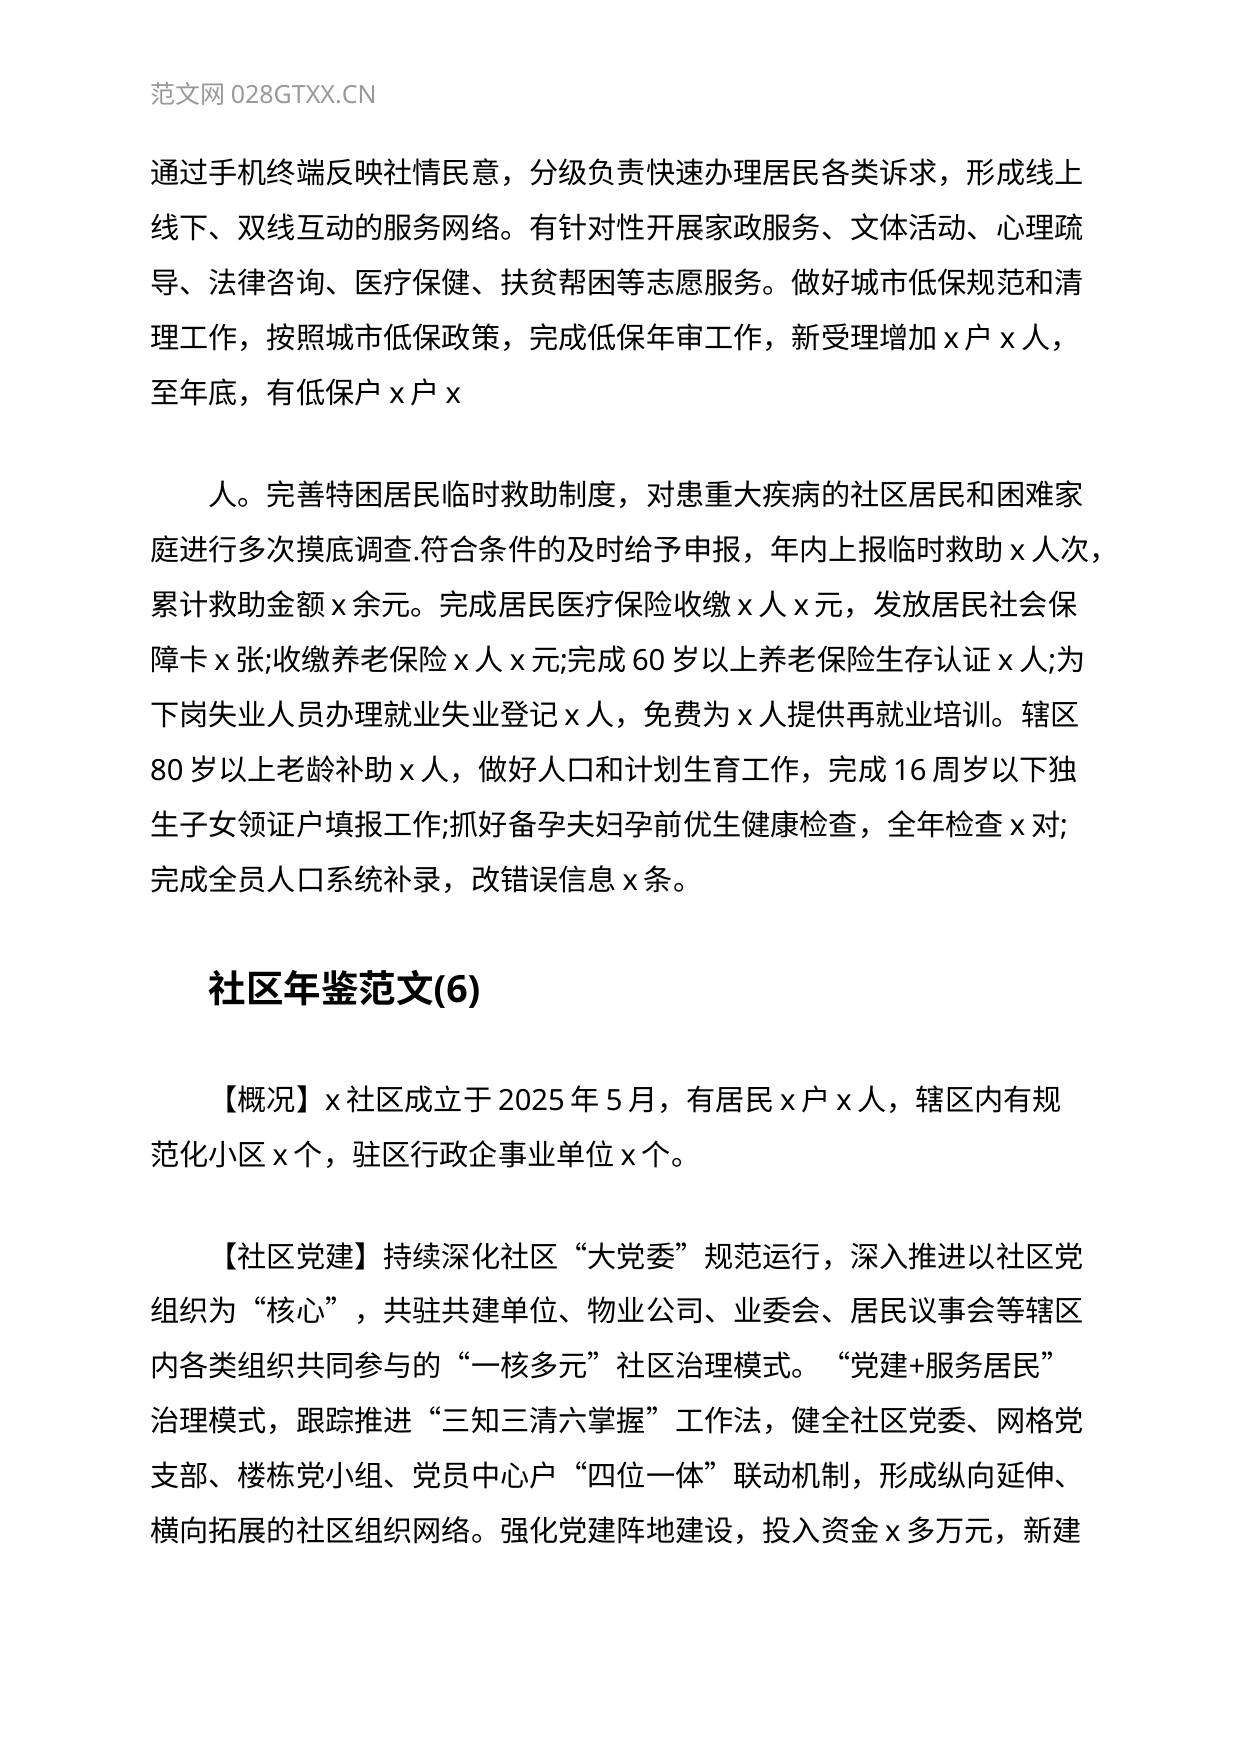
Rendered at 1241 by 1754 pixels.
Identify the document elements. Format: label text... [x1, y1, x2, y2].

text 【概况】x社区成立于2025年5月，有居民x户x人，辖区内有规范化小区x个，驻区行政企事业单位x个。 [150, 1076, 1090, 1173]
text 社区年鉴范文(6) [150, 958, 1090, 1013]
text 人。完善特困居民临时救助制度，对患重大疾病的社区居民和困难家庭进行多次摸底调查.符合条件的及时给予申报，年内上报临时救助x人次，累计救助金额x余元。完成居民医疗保险收缴x人x元，发放居民社会保障卡x张;收缴养老保险x人x元;完成60岁以上养老保险生存认证x人;为下岗失业人员办理就业失业登记x人，免费为x人提供再就业培训。辖区80岁以上老龄补助x人，做好人口和计划生育工作，完成16周岁以下独生子女领证户填报工作;抓好备孕夫妇孕前优生健康检查，全年检查x对;完成全员人口系统补录，改错误信息x条。 [150, 472, 1090, 899]
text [150, 150, 1090, 412]
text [150, 1233, 1090, 1550]
